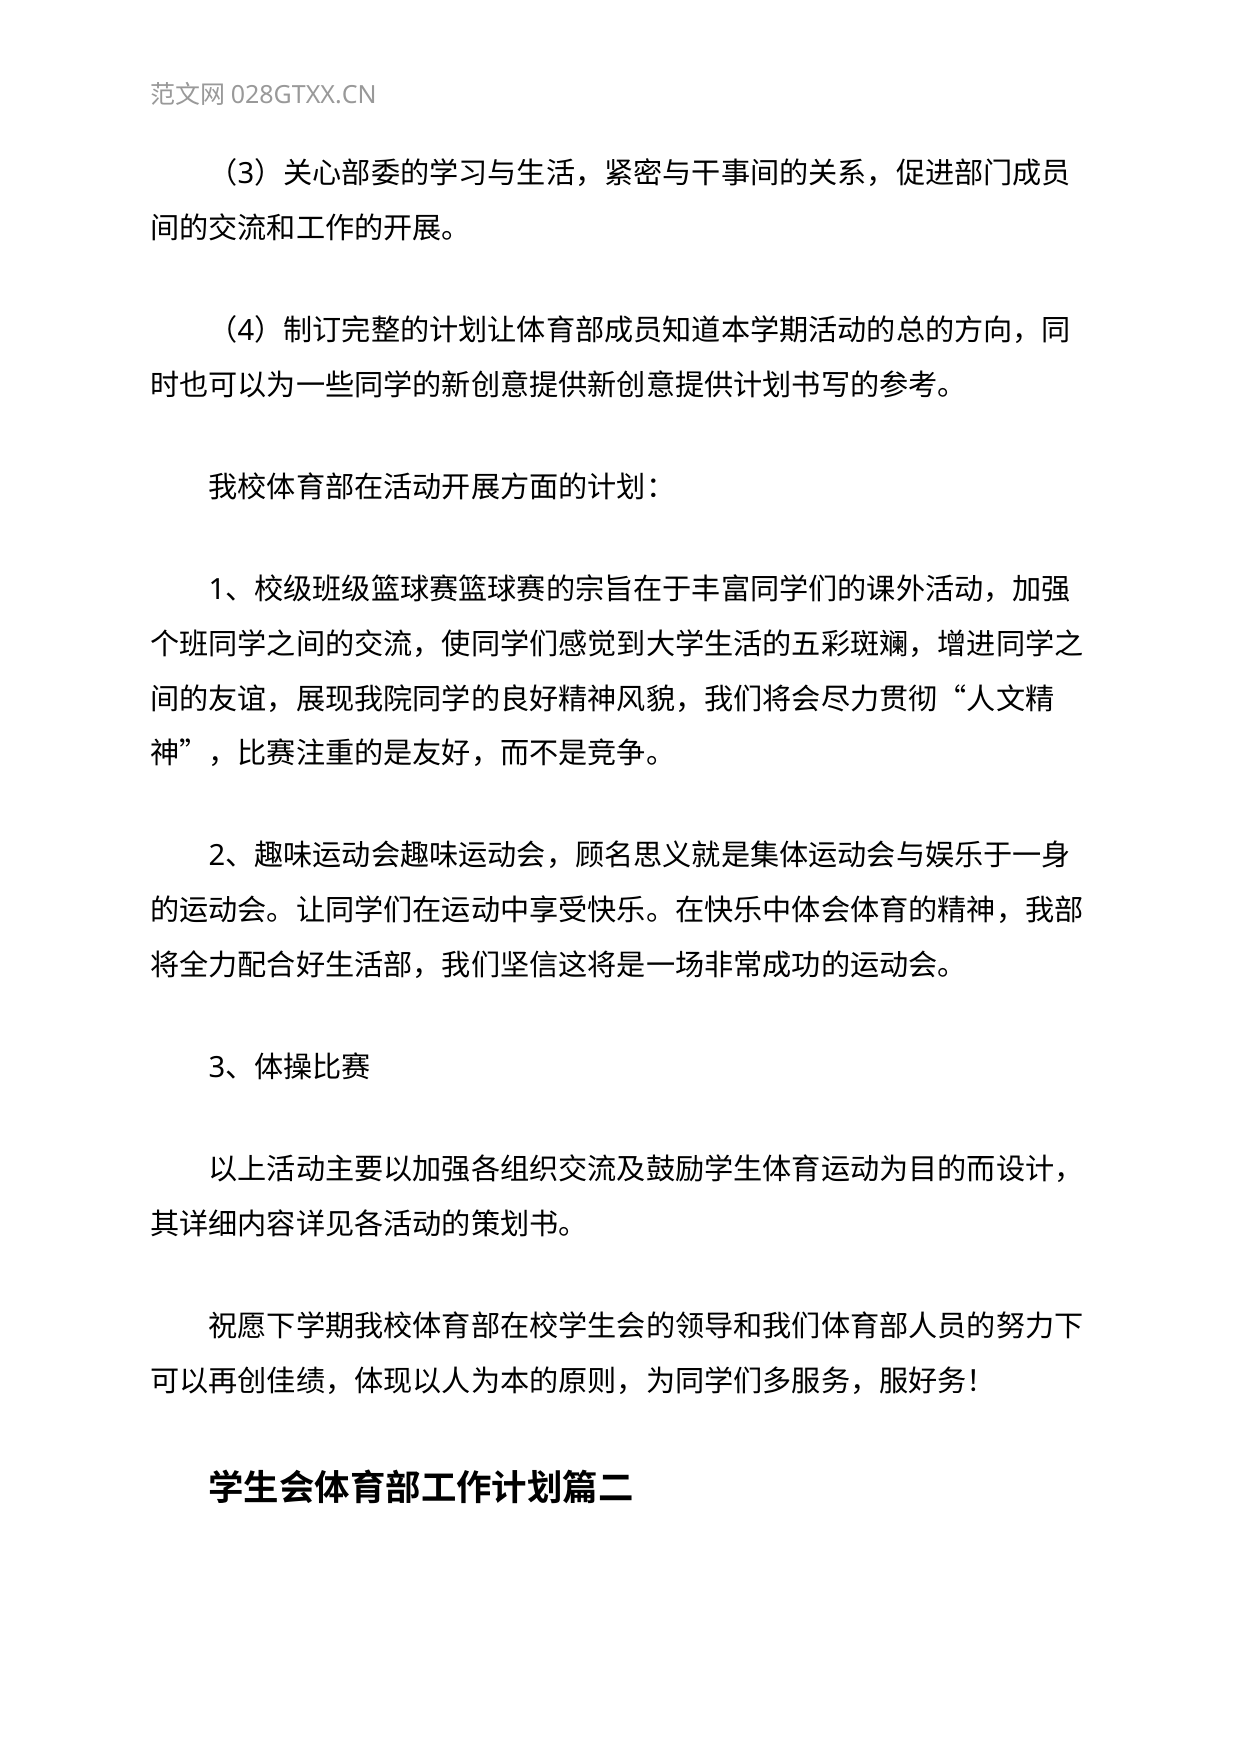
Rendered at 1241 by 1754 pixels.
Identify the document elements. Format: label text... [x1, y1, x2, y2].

text 1、校级班级篮球赛篮球赛的宗旨在于丰富同学们的课外活动，加强个班同学之间的交流，使同学们感觉到大学生活的五彩斑斓，增进同学之间的友谊，展现我院同学的良好精神风貌，我们将会尽力贯彻“人文精神”，比赛注重的是友好，而不是竞争。 [150, 565, 1090, 772]
text 3、体操比赛 [150, 1043, 1090, 1086]
text （4）制订完整的计划让体育部成员知道本学期活动的总的方向，同时也可以为一些同学的新创意提供新创意提供计划书写的参考。 [150, 307, 1090, 404]
text 学生会体育部工作计划篇二 [150, 1459, 1090, 1510]
text 2、趣味运动会趣味运动会，顾名思义就是集体运动会与娱乐于一身的运动会。让同学们在运动中享受快乐。在快乐中体会体育的精神，我部将全力配合好生活部，我们坚信这将是一场非常成功的运动会。 [150, 832, 1090, 984]
text 我校体育部在活动开展方面的计划： [150, 463, 1090, 506]
text 祝愿下学期我校体育部在校学生会的领导和我们体育部人员的努力下可以再创佳绩，体现以人为本的原则，为同学们多服务，服好务！ [150, 1302, 1090, 1399]
text 以上活动主要以加强各组织交流及鼓励学生体育运动为目的而设计，其详细内容详见各活动的策划书。 [150, 1146, 1090, 1243]
text （3）关心部委的学习与生活，紧密与干事间的关系，促进部门成员间的交流和工作的开展。 [150, 150, 1090, 247]
